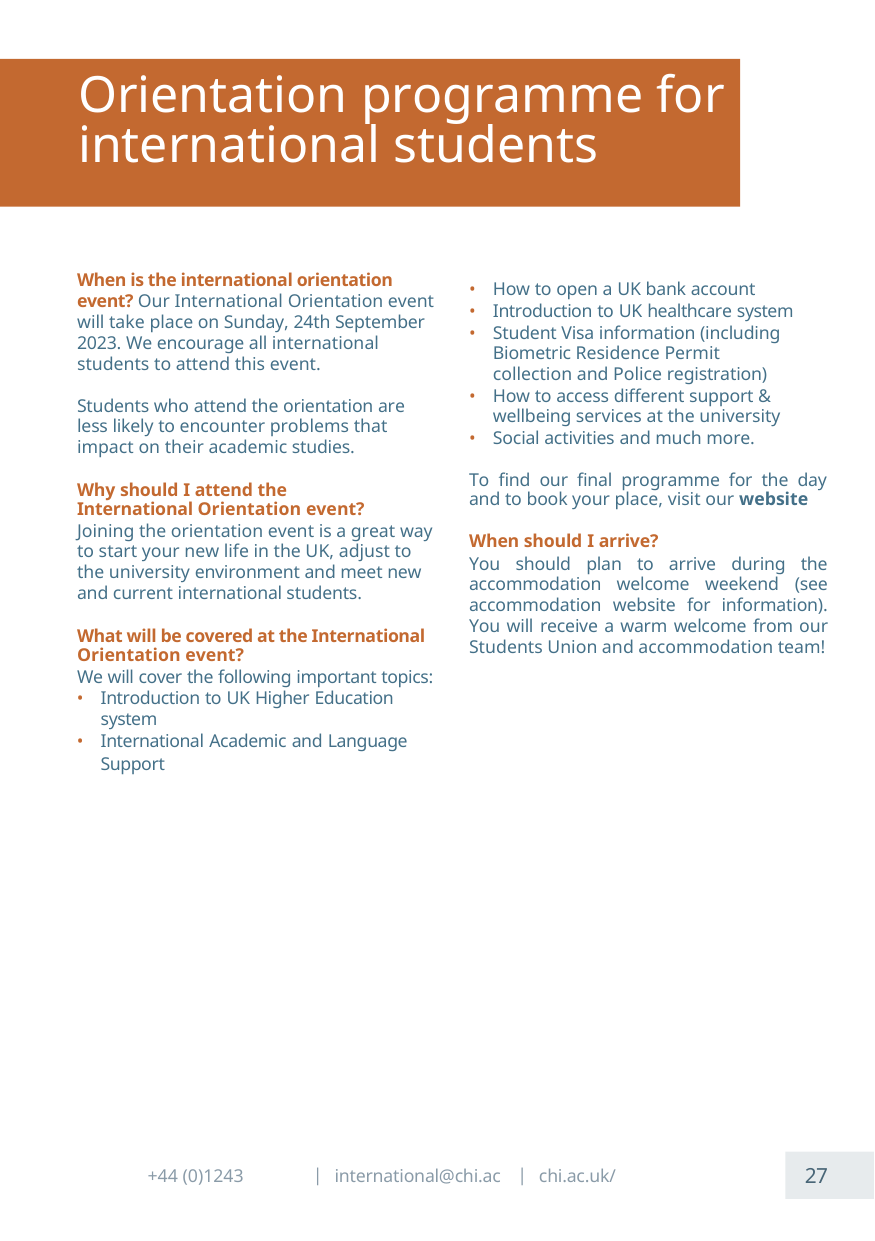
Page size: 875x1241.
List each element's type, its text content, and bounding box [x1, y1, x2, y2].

list Introduction to UK healthcare system [469, 300, 874, 322]
text Joining the orientation event is a great way to start your new life in the UK, adjust to the university environment and meet new and current international students. [77, 521, 437, 605]
text We will cover the following important topics: [77, 667, 437, 687]
text To find our final programme for the day and to book your place, visit our website [469, 470, 827, 511]
list International Academic and Language Support [77, 729, 437, 775]
subtitle When should I arrive? [469, 529, 874, 552]
list Introduction to UK Higher Education system [77, 687, 437, 729]
list Social activities and much more. [469, 427, 874, 449]
subtitle What will be covered at the International Orientation event? [77, 626, 437, 667]
subtitle Why should I attend the International Orientation event? [77, 480, 381, 521]
list How to access different support & wellbeing services at the university [469, 386, 795, 427]
text When is the international orientation event? Our International Orientation event will take place on Sunday, 24th September 2023. We encourage all international students to attend this event. [77, 270, 437, 375]
list How to open a UK bank account [469, 277, 874, 300]
text You should plan to arrive during the accommodation welcome weekend (see accommodation website for information). You will receive a warm welcome from our Students Union and accommodation team! [469, 553, 828, 658]
text Students who attend the orientation are less likely to encounter problems that impact on their academic studies. [77, 396, 437, 459]
list Student Visa information (including Biometric Residence Permit collection and Police registration) [469, 322, 799, 386]
